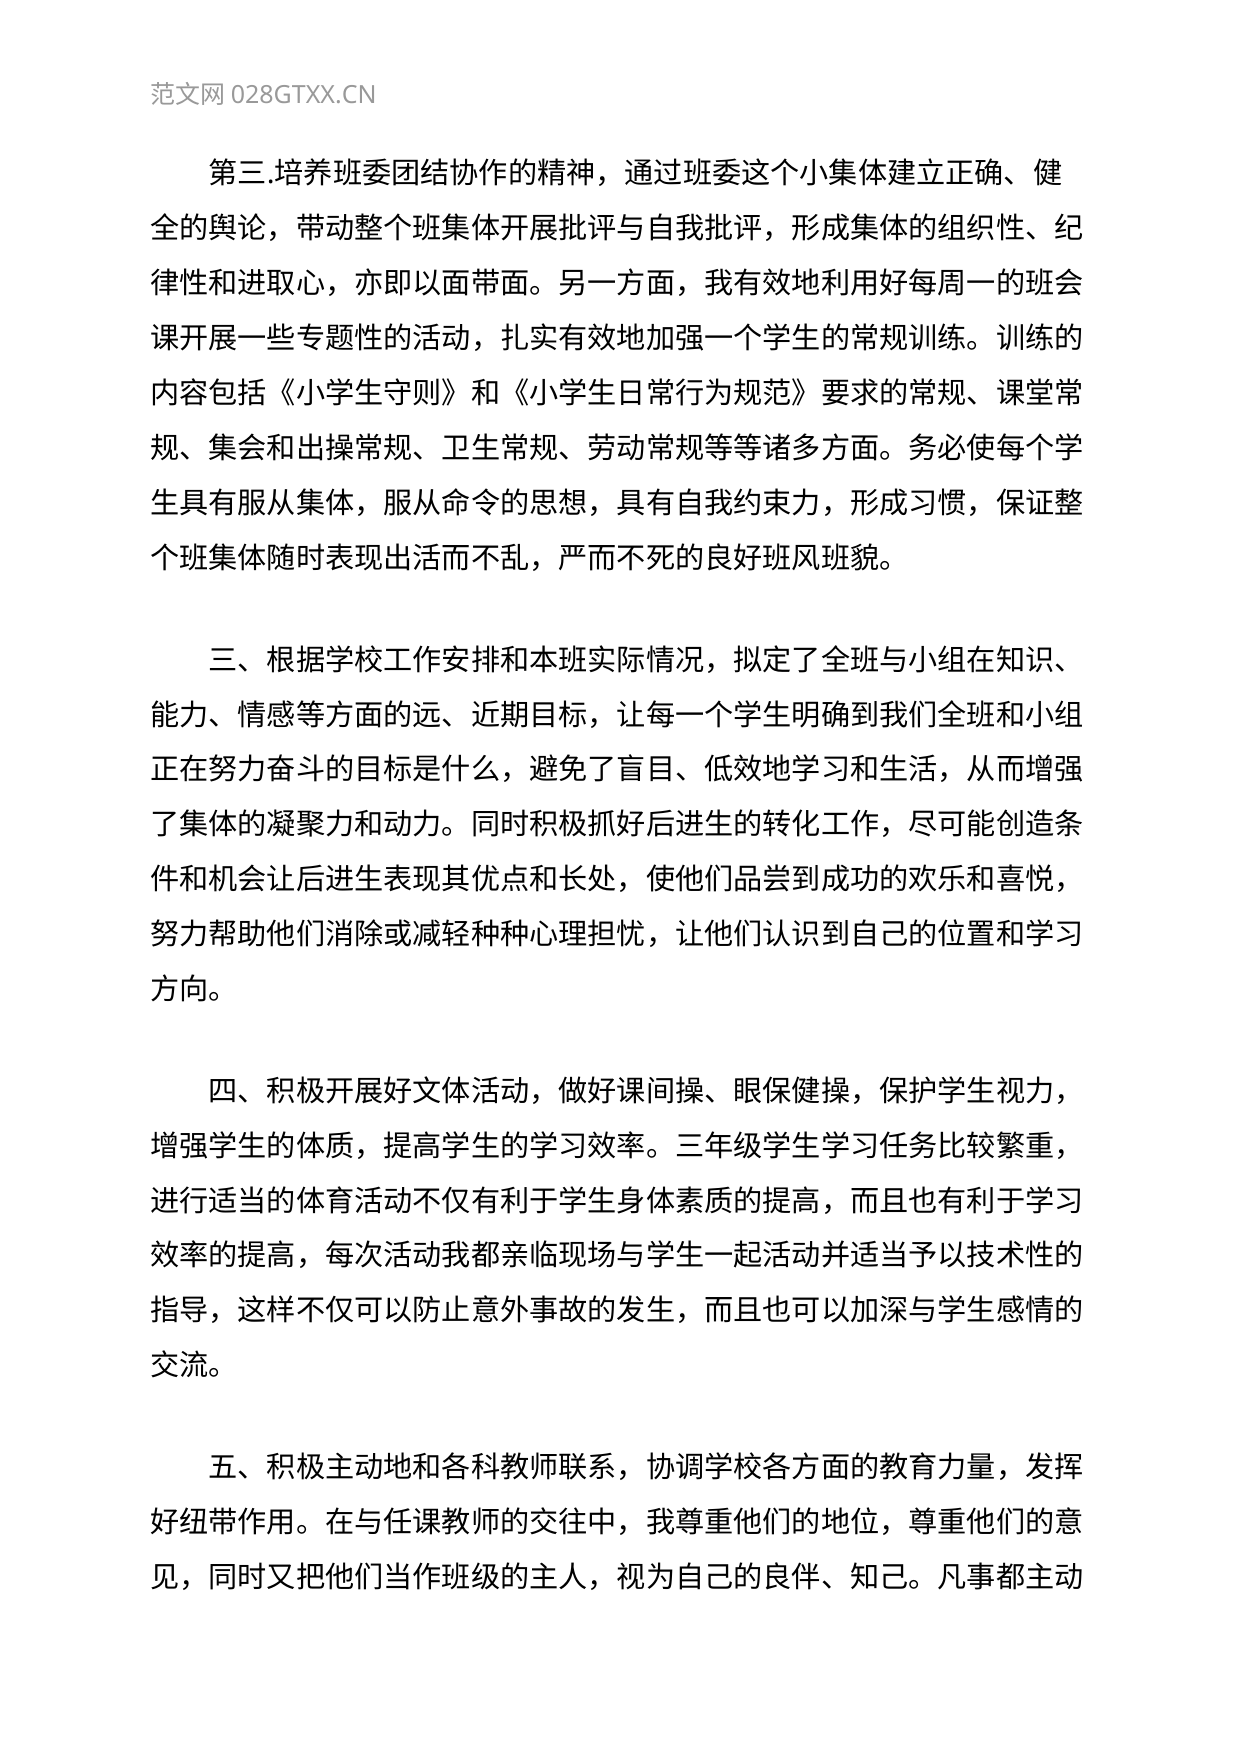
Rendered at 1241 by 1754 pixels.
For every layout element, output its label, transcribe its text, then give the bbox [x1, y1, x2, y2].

text 三、根据学校工作安排和本班实际情况，拟定了全班与小组在知识、能力、情感等方面的远、近期目标，让每一个学生明确到我们全班和小组正在努力奋斗的目标是什么，避免了盲目、低效地学习和生活，从而增强了集体的凝聚力和动力。同时积极抓好后进生的转化工作，尽可能创造条件和机会让后进生表现其优点和长处，使他们品尝到成功的欢乐和喜悦，努力帮助他们消除或减轻种种心理担忧，让他们认识到自己的位置和学习方向。 [150, 636, 1090, 1008]
text 第三.培养班委团结协作的精神，通过班委这个小集体建立正确、健全的舆论，带动整个班集体开展批评与自我批评，形成集体的组织性、纪律性和进取心，亦即以面带面。另一方面，我有效地利用好每周一的班会课开展一些专题性的活动，扎实有效地加强一个学生的常规训练。训练的内容包括《小学生守则》和《小学生日常行为规范》要求的常规、课堂常规、集会和出操常规、卫生常规、劳动常规等等诸多方面。务必使每个学生具有服从集体，服从命令的思想，具有自我约束力，形成习惯，保证整个班集体随时表现出活而不乱，严而不死的良好班风班貌。 [150, 150, 1090, 577]
text 四、积极开展好文体活动，做好课间操、眼保健操，保护学生视力，增强学生的体质，提高学生的学习效率。三年级学生学习任务比较繁重，进行适当的体育活动不仅有利于学生身体素质的提高，而且也有利于学习效率的提高，每次活动我都亲临现场与学生一起活动并适当予以技术性的指导，这样不仅可以防止意外事故的发生，而且也可以加深与学生感情的交流。 [150, 1067, 1090, 1384]
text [150, 1443, 1090, 1596]
